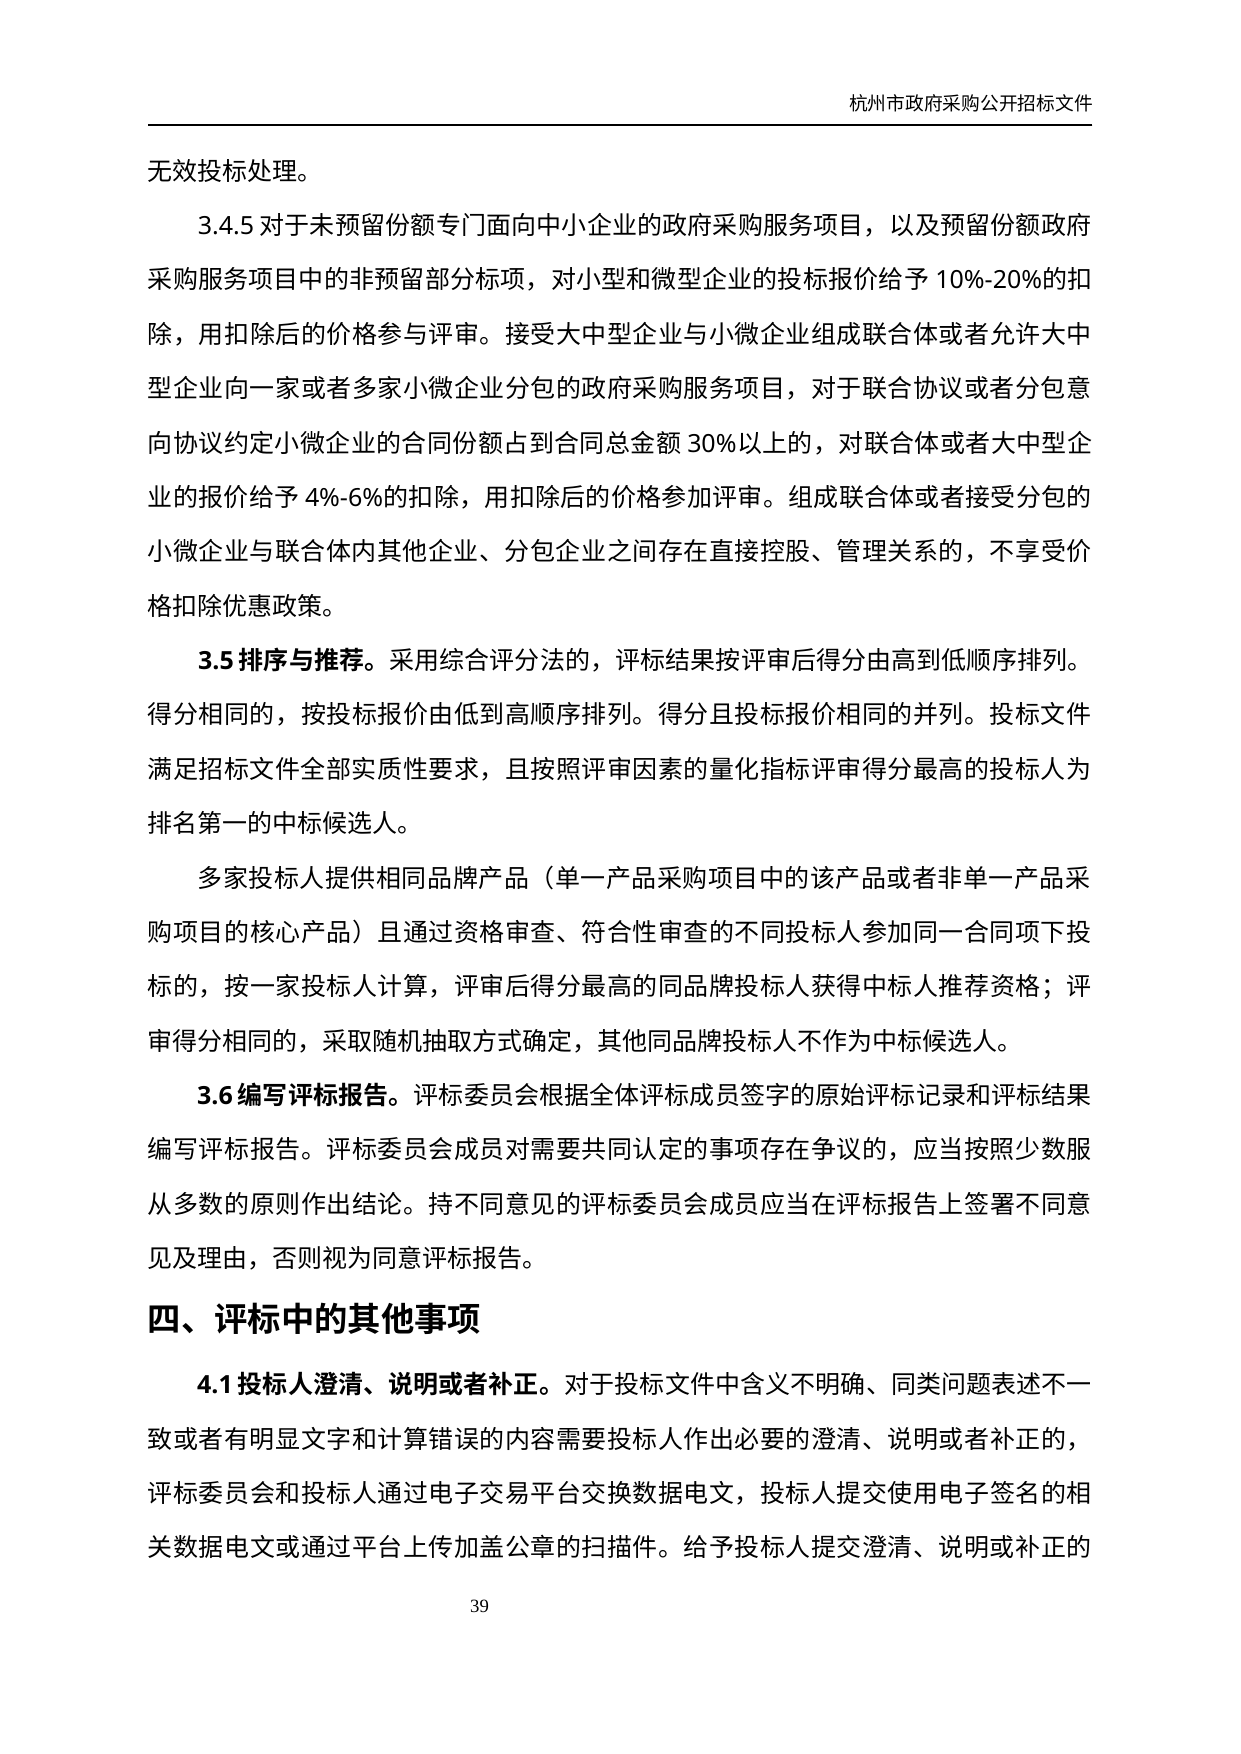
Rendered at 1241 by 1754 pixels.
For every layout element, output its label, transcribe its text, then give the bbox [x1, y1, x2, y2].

text 四、评标中的其他事项 [148, 1293, 1092, 1341]
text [148, 151, 1092, 187]
text 3.5排序与推荐。采用综合评分法的，评标结果按评审后得分由高到低顺序排列。得分相同的，按投标报价由低到高顺序排列。得分且投标报价相同的并列。投标文件满足招标文件全部实质性要求，且按照评审因素的量化指标评审得分最高的投标人为排名第一的中标候选人。 [148, 641, 1092, 840]
text 3.6编写评标报告。评标委员会根据全体评标成员签字的原始评标记录和评标结果编写评标报告。评标委员会成员对需要共同认定的事项存在争议的，应当按照少数服从多数的原则作出结论。持不同意见的评标委员会成员应当在评标报告上签署不同意见及理由，否则视为同意评标报告。 [148, 1076, 1092, 1275]
text 3.4.5对于未预留份额专门面向中小企业的政府采购服务项目，以及预留份额政府采购服务项目中的非预留部分标项，对小型和微型企业的投标报价给予10%-20%的扣除，用扣除后的价格参与评审。接受大中型企业与小微企业组成联合体或者允许大中型企业向一家或者多家小微企业分包的政府采购服务项目，对于联合协议或者分包意向协议约定小微企业的合同份额占到合同总金额30%以上的，对联合体或者大中型企业的报价给予4%-6%的扣除，用扣除后的价格参加评审。组成联合体或者接受分包的小微企业与联合体内其他企业、分包企业之间存在直接控股、管理关系的，不享受价格扣除优惠政策。 [148, 206, 1092, 622]
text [148, 1365, 1092, 1564]
text 多家投标人提供相同品牌产品（单一产品采购项目中的该产品或者非单一产品采购项目的核心产品）且通过资格审查、符合性审查的不同投标人参加同一合同项下投标的，按一家投标人计算，评审后得分最高的同品牌投标人获得中标人推荐资格；评审得分相同的，采取随机抽取方式确定，其他同品牌投标人不作为中标候选人。 [148, 858, 1092, 1057]
